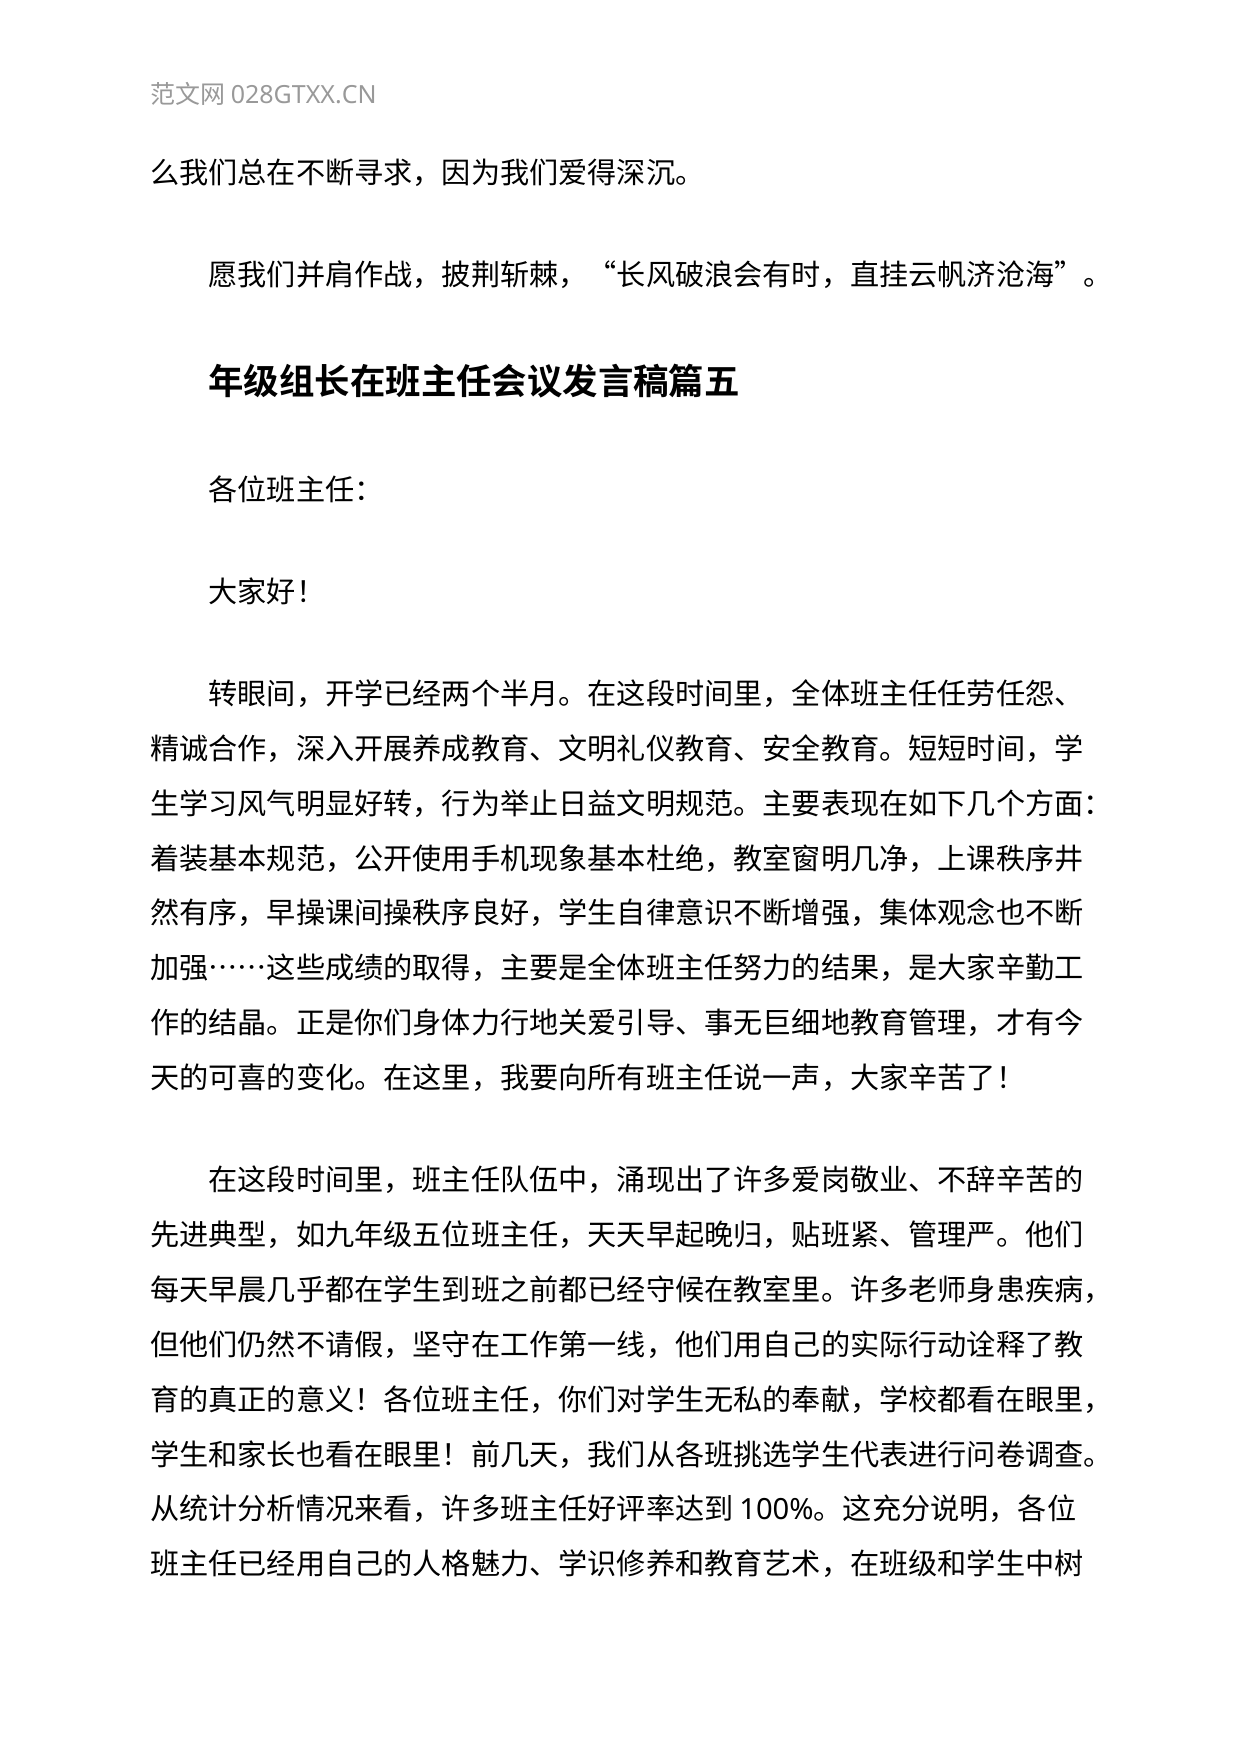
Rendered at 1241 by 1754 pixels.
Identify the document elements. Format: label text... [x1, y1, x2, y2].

text 各位班主任： [150, 467, 1090, 509]
text 大家好！ [150, 569, 1090, 611]
text 转眼间，开学已经两个半月。在这段时间里，全体班主任任劳任怨、精诚合作，深入开展养成教育、文明礼仪教育、安全教育。短短时间，学生学习风气明显好转，行为举止日益文明规范。主要表现在如下几个方面：着装基本规范，公开使用手机现象基本杜绝，教室窗明几净，上课秩序井然有序，早操课间操秩序良好，学生自律意识不断增强，集体观念也不断加强……这些成绩的取得，主要是全体班主任努力的结果，是大家辛勤工作的结晶。正是你们身体力行地关爱引导、事无巨细地教育管理，才有今天的可喜的变化。在这里，我要向所有班主任说一声，大家辛苦了！ [150, 671, 1090, 1097]
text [150, 150, 1090, 192]
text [150, 1157, 1090, 1583]
text 愿我们并肩作战，披荆斩棘，“长风破浪会有时，直挂云帆济沧海”。 [150, 252, 1090, 294]
text 年级组长在班主任会议发言稿篇五 [150, 353, 1090, 405]
